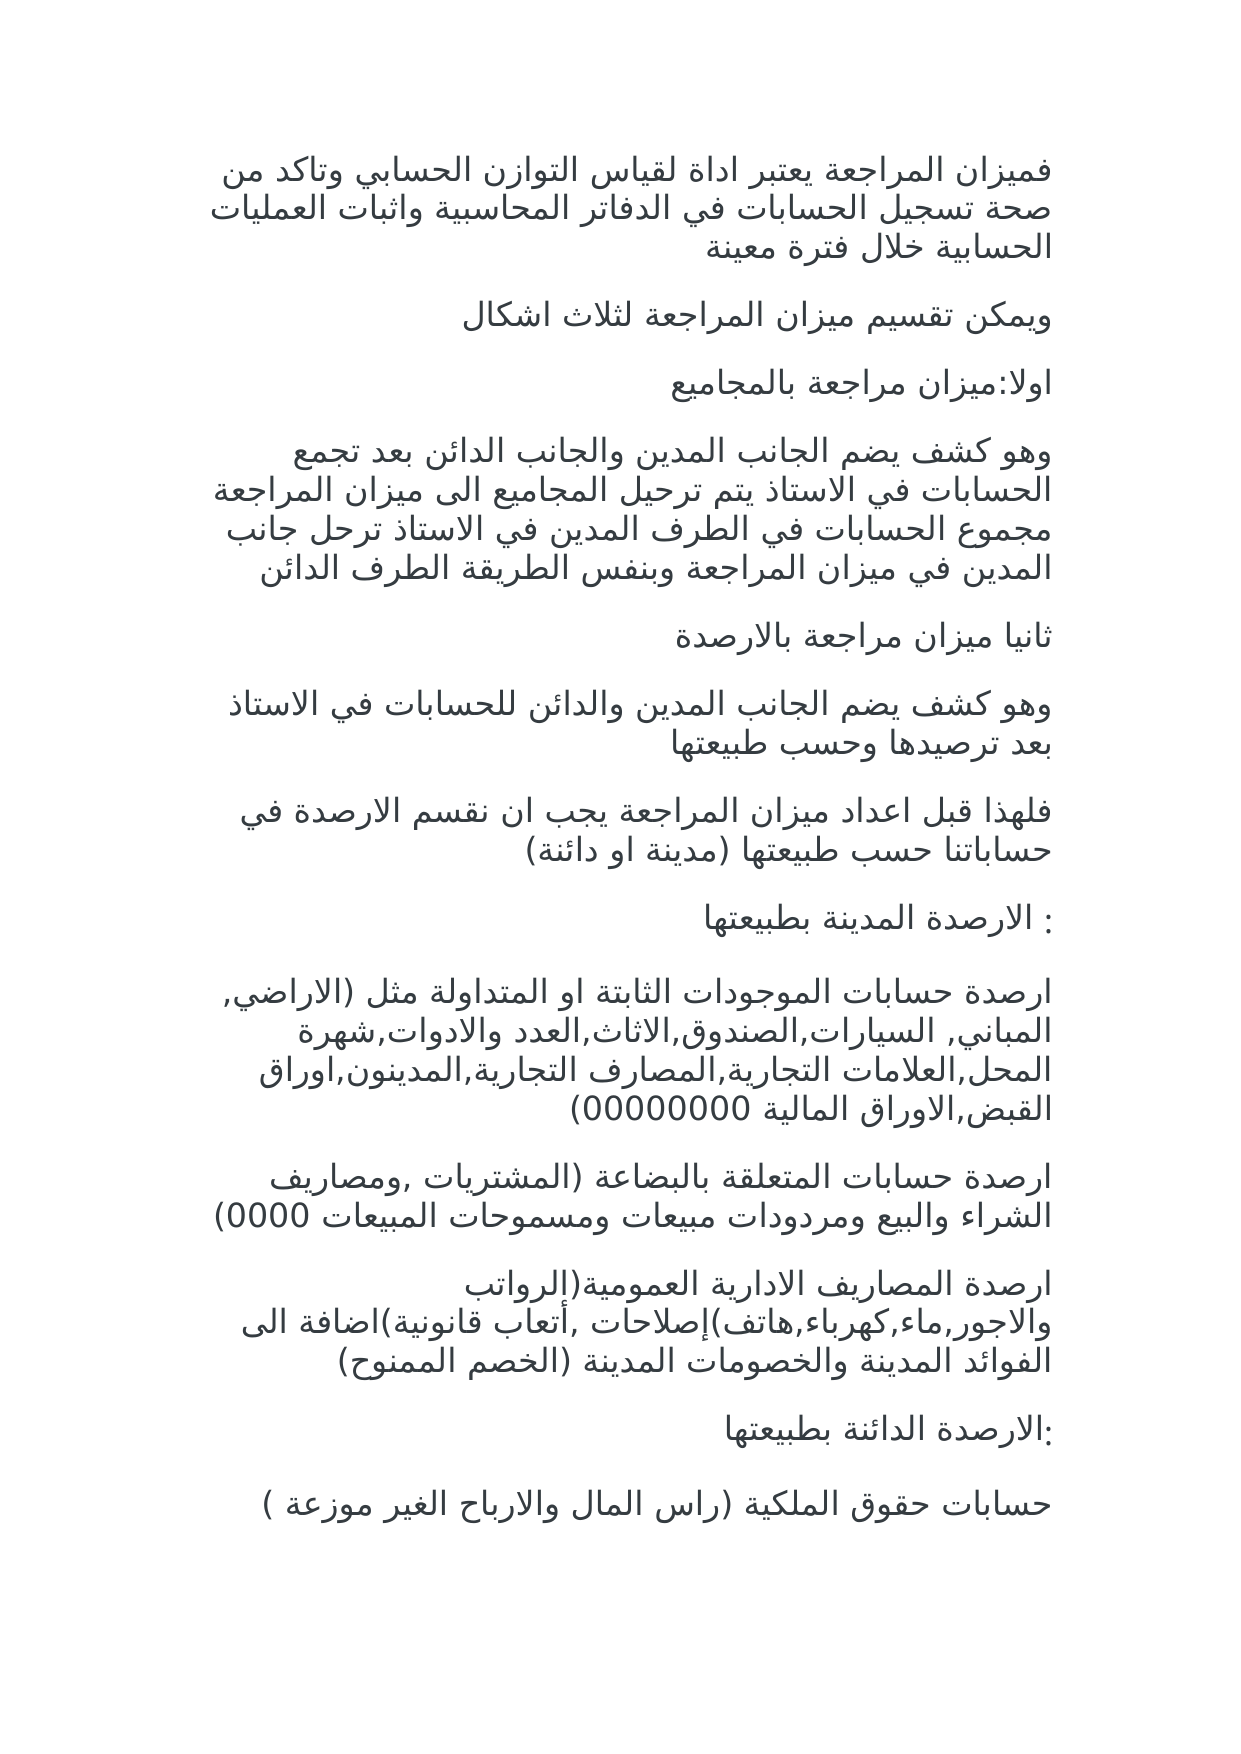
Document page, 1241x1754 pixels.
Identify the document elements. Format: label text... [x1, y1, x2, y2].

text ارصدة حسابات المتعلقة بالبضاعة (المشتريات ,ومصاريف الشراء والبيع ومردودات مبيعات ومسموحات المبيعات 0000) [187, 1157, 1053, 1235]
text وهو كشف يضم الجانب المدين والجانب الدائن بعد تجمع الحسابات في الاستاذ يتم ترحيل المجاميع الى ميزان المراجعة مجموع الحسابات في الطرف المدين في الاستاذ ترحل جانب المدين في ميزان المراجعة وبنفس الطريقة الطرف الدائن [187, 432, 1053, 587]
text وهو كشف يضم الجانب المدين والدائن للحسابات في الاستاذ بعد ترصيدها وحسب طبيعتها [187, 684, 1053, 762]
text الارصدة الدائنة بطبيعتها: [187, 1410, 1053, 1455]
text الارصدة المدينة بطبيعتها : [187, 898, 1053, 943]
text ارصدة حسابات الموجودات الثابتة او المتداولة مثل (الاراضي, المباني, السيارات,الصندوق,الاثاث,العدد والادوات,شهرة المحل,العلامات التجارية,المصارف التجارية,المدينون,اوراق القبض,الاوراق المالية 00000000) [187, 973, 1053, 1128]
text ثانيا ميزان مراجعة بالارصدة [187, 616, 1053, 655]
text فلهذا قبل اعداد ميزان المراجعة يجب ان نقسم الارصدة في حساباتنا حسب طبيعتها (مدينة او دائنة) [187, 791, 1053, 869]
text ارصدة المصاريف الادارية العمومية(الرواتب والاجور,ماء,كهرباء,هاتف)إصلاحات ,أتعاب قانونية)اضافة الى الفوائد المدينة والخصومات المدينة (الخصم الممنوح) [187, 1264, 1053, 1381]
text ويمكن تقسيم ميزان المراجعة لثلاث اشكال [187, 296, 1053, 334]
text اولا:ميزان مراجعة بالمجاميع [187, 364, 1053, 403]
text فميزان المراجعة يعتبر اداة لقياس التوازن الحسابي وتاكد من صحة تسجيل الحسابات في الدفاتر المحاسبية واثبات العمليات الحسابية خلال فترة معينة [187, 150, 1053, 267]
text حسابات حقوق الملكية (راس المال والارباح الغير موزعة ) [187, 1484, 1053, 1523]
